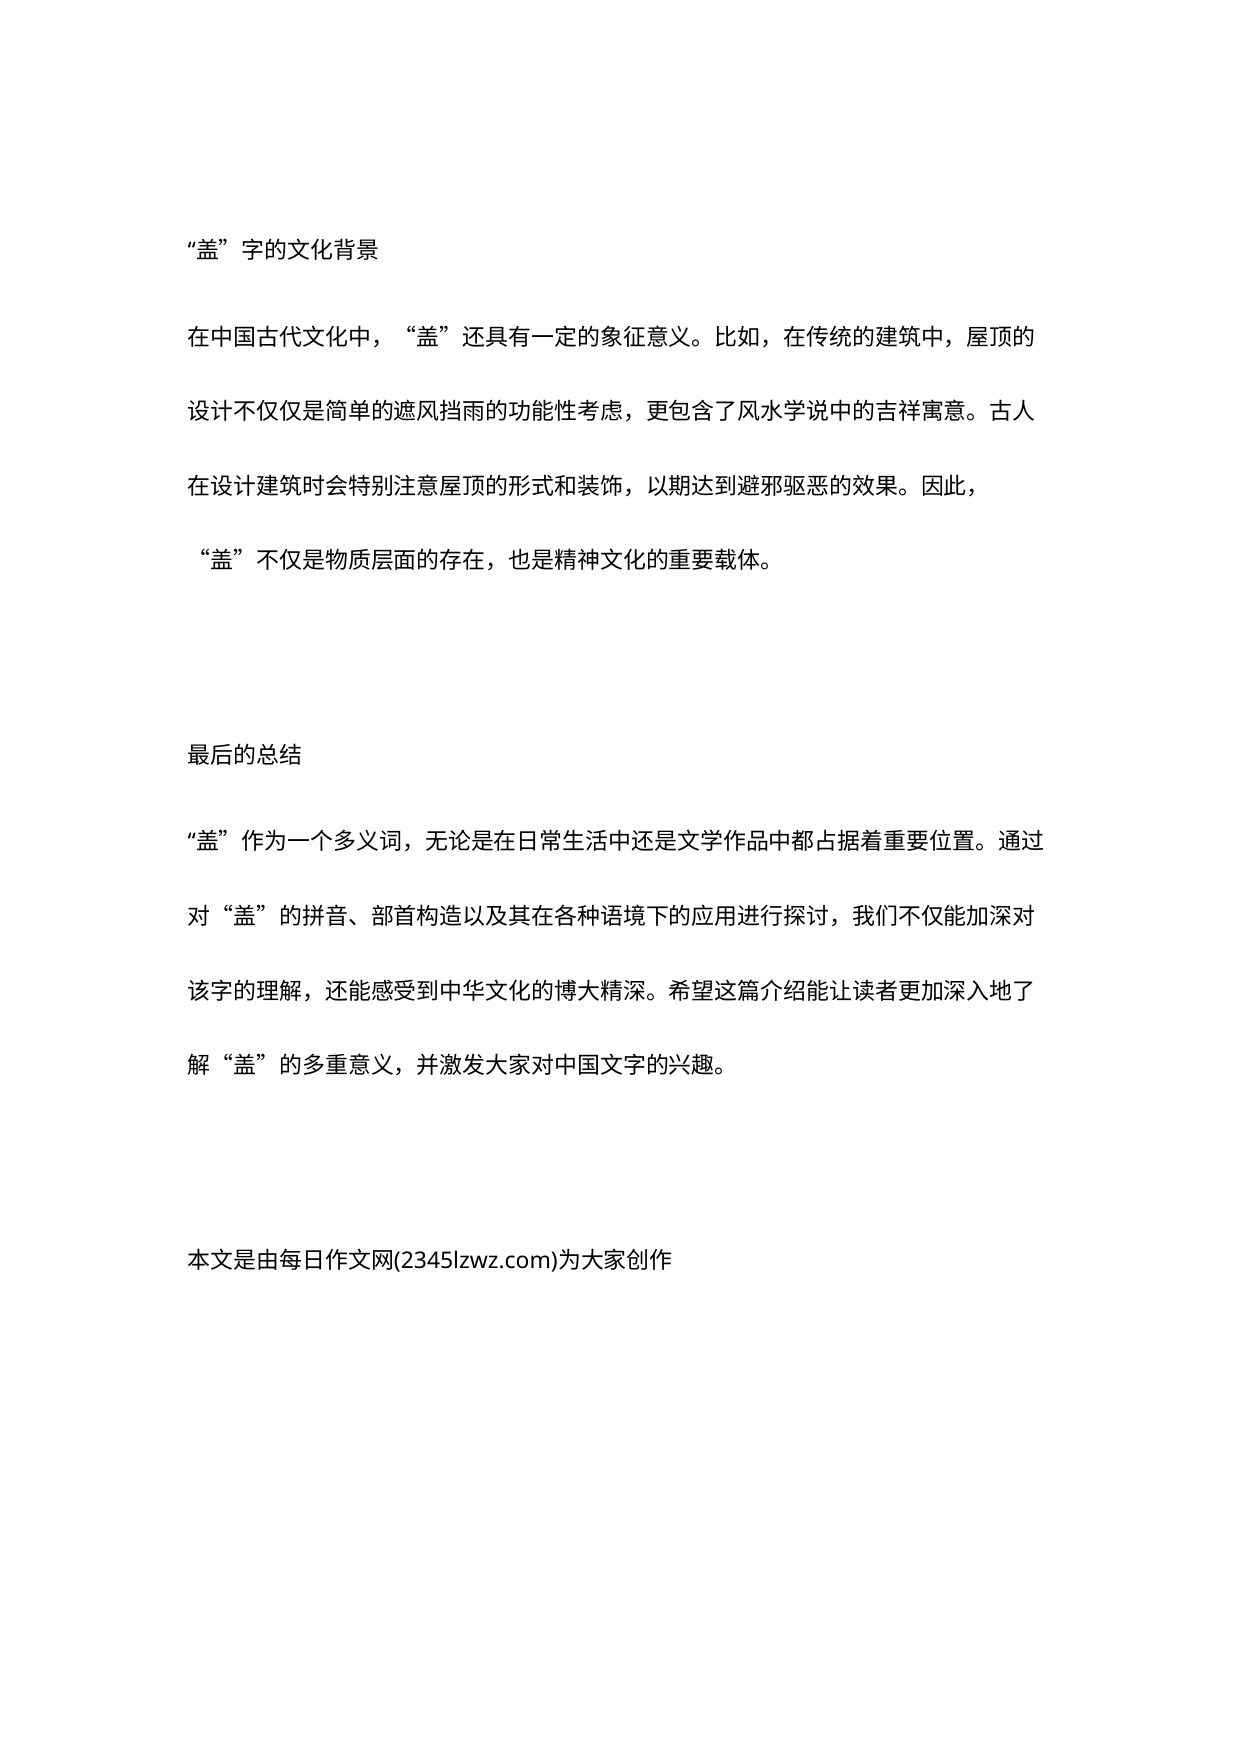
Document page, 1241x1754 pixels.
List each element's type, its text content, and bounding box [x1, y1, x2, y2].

text “盖”作为一个多义词，无论是在日常生活中还是文学作品中都占据着重要位置。通过对“盖”的拼音、部首构造以及其在各种语境下的应用进行探讨，我们不仅能加深对该字的理解，还能感受到中华文化的博大精深。希望这篇介绍能让读者更加深入地了解“盖”的多重意义，并激发大家对中国文字的兴趣。 [187, 807, 1053, 1096]
text 在中国古代文化中，“盖”还具有一定的象征意义。比如，在传统的建筑中，屋顶的设计不仅仅是简单的遮风挡雨的功能性考虑，更包含了风水学说中的吉祥寓意。古人在设计建筑时会特别注意屋顶的形式和装饰，以期达到避邪驱恶的效果。因此，“盖”不仅是物质层面的存在，也是精神文化的重要载体。 [187, 302, 1053, 592]
text 本文是由每日作文网(2345lzwz.com)为大家创作 [187, 1226, 1053, 1291]
text “盖”字的文化背景 [187, 216, 1053, 281]
text 最后的总结 [187, 721, 1053, 786]
